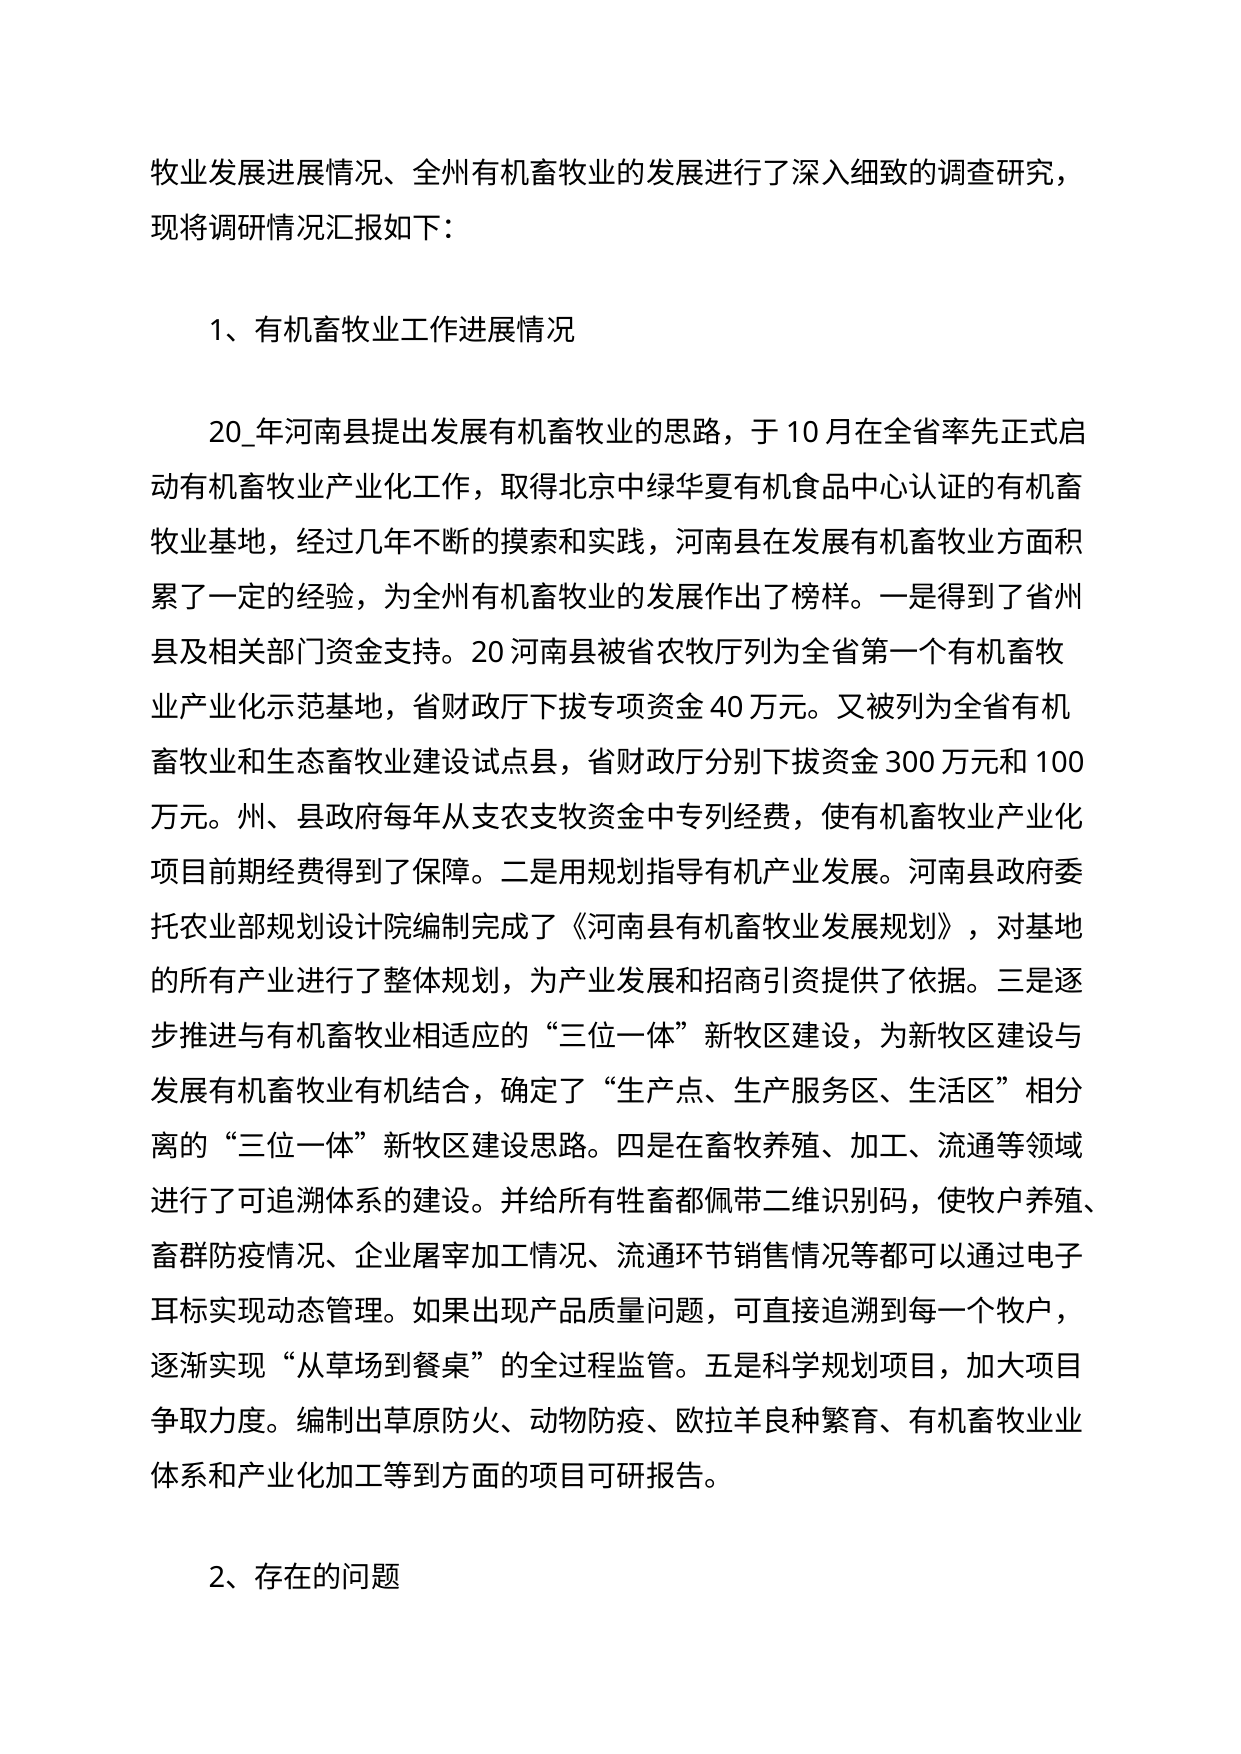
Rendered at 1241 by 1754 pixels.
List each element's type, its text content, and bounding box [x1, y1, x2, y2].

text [150, 150, 1090, 247]
text 2、存在的问题 [150, 1554, 1090, 1596]
text 20_年河南县提出发展有机畜牧业的思路，于10月在全省率先正式启动有机畜牧业产业化工作，取得北京中绿华夏有机食品中心认证的有机畜牧业基地，经过几年不断的摸索和实践，河南县在发展有机畜牧业方面积累了一定的经验，为全州有机畜牧业的发展作出了榜样。一是得到了省州县及相关部门资金支持。20河南县被省农牧厅列为全省第一个有机畜牧业产业化示范基地，省财政厅下拔专项资金40万元。又被列为全省有机畜牧业和生态畜牧业建设试点县，省财政厅分别下拔资金300万元和100万元。州、县政府每年从支农支牧资金中专列经费，使有机畜牧业产业化项目前期经费得到了保障。二是用规划指导有机产业发展。河南县政府委托农业部规划设计院编制完成了《河南县有机畜牧业发展规划》，对基地的所有产业进行了整体规划，为产业发展和招商引资提供了依据。三是逐步推进与有机畜牧业相适应的“三位一体”新牧区建设，为新牧区建设与发展有机畜牧业有机结合，确定了“生产点、生产服务区、生活区”相分离的“三位一体”新牧区建设思路。四是在畜牧养殖、加工、流通等领域进行了可追溯体系的建设。并给所有牲畜都佩带二维识别码，使牧户养殖、畜群防疫情况、企业屠宰加工情况、流通环节销售情况等都可以通过电子耳标实现动态管理。如果出现产品质量问题，可直接追溯到每一个牧户，逐渐实现“从草场到餐桌”的全过程监管。五是科学规划项目，加大项目争取力度。编制出草原防火、动物防疫、欧拉羊良种繁育、有机畜牧业业体系和产业化加工等到方面的项目可研报告。 [150, 409, 1090, 1494]
text 1、有机畜牧业工作进展情况 [150, 307, 1090, 349]
